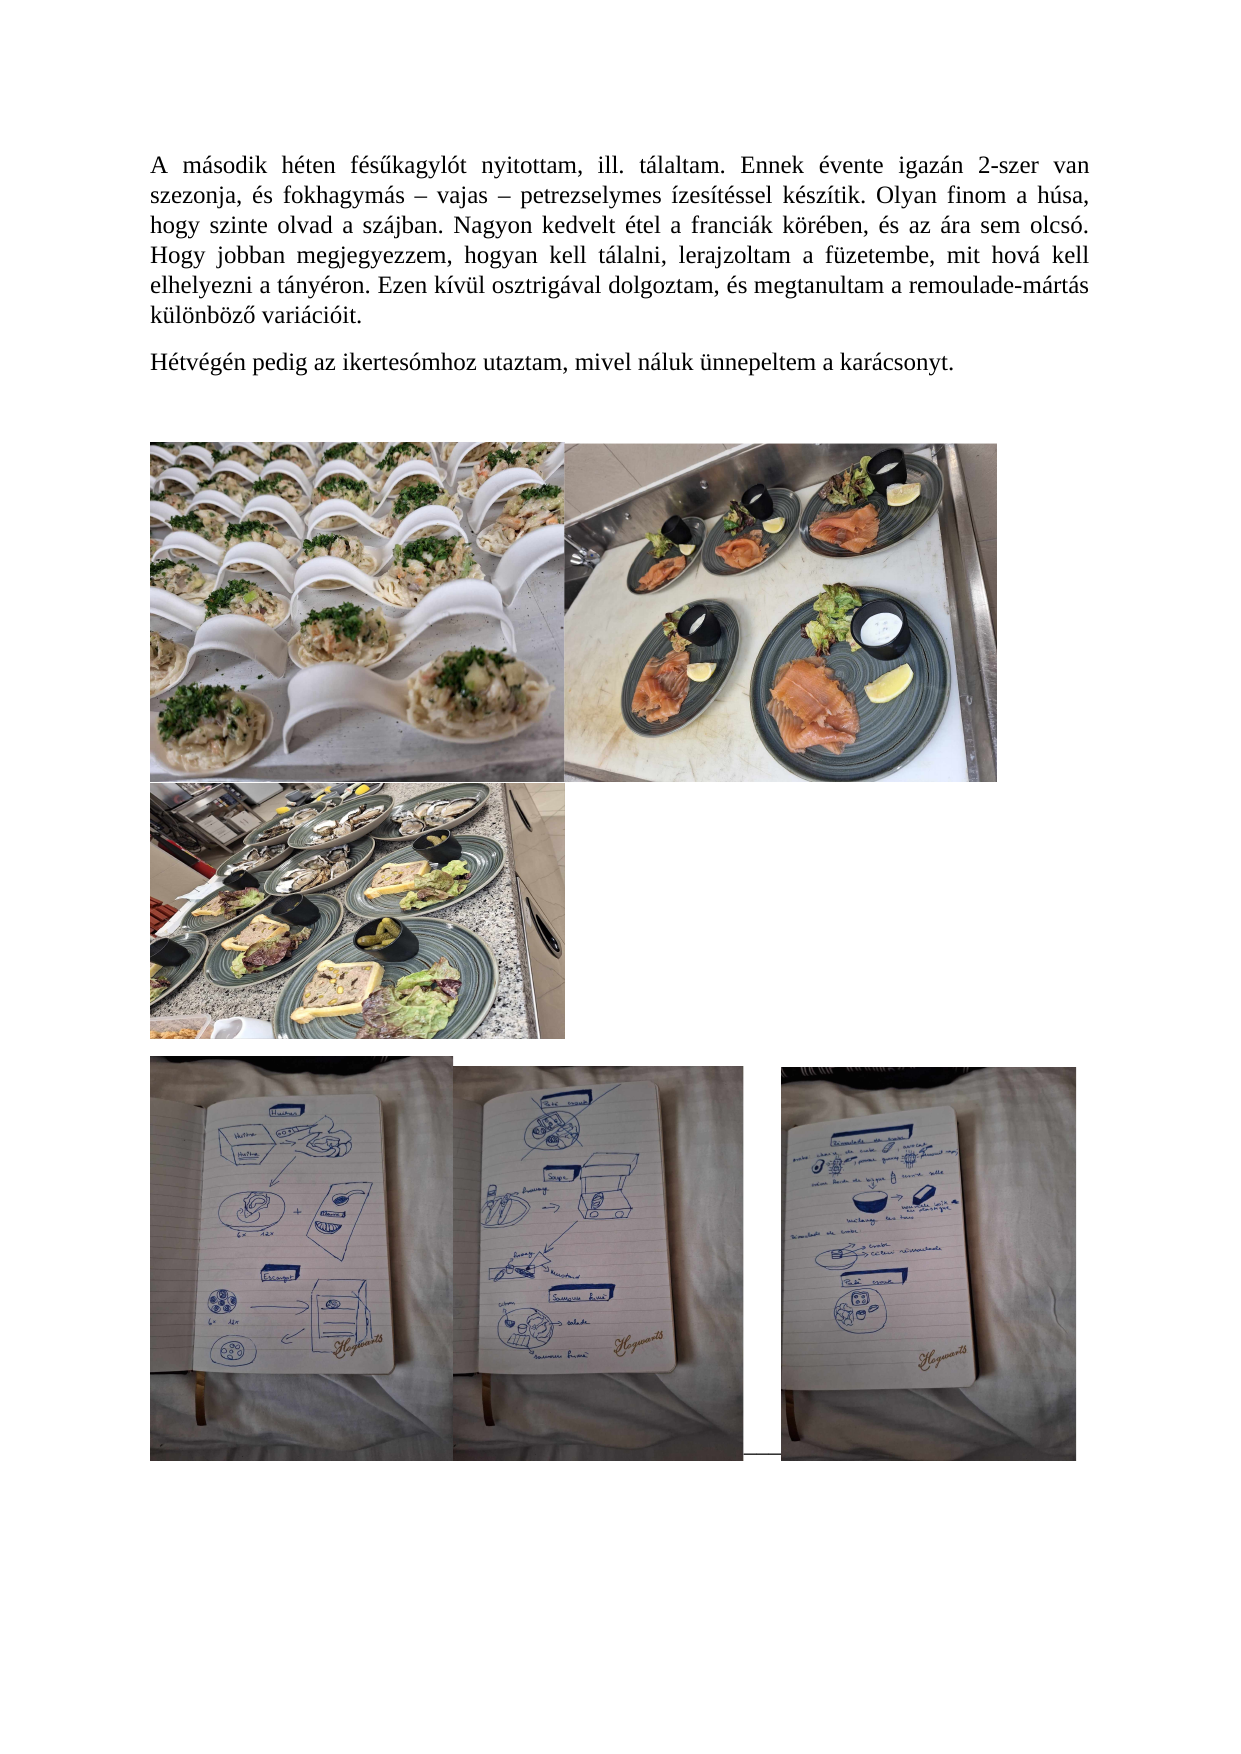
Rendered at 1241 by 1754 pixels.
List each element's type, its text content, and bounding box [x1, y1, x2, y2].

picture [150, 1056, 744, 1461]
picture [781, 1067, 1077, 1461]
picture [565, 444, 996, 782]
text Hétvégén pedig az ikertesómhoz utaztam, mivel náluk ünnepeltem a karácsonyt. [150, 347, 1090, 376]
picture [150, 442, 565, 782]
text A második héten fésűkagylót nyitottam, ill. tálaltam. Ennek évente igazán 2-szer van szezonja, és fokhagymás – vajas – petrezselymes ízesítéssel készítik. Olyan finom a húsa, hogy szinte olvad a szájban. Nagyon kedvelt étel a franciák körében, és az ára sem olcsó. Hogy jobban megjegyezzem, hogyan kell tálalni, lerajzoltam a füzetembe, mit hová kell elhelyezni a tányéron. Ezen kívül osztrigával dolgoztam, és megtanultam a remoulade-mártás különböző variációit. [150, 150, 1090, 329]
picture [150, 783, 565, 1039]
